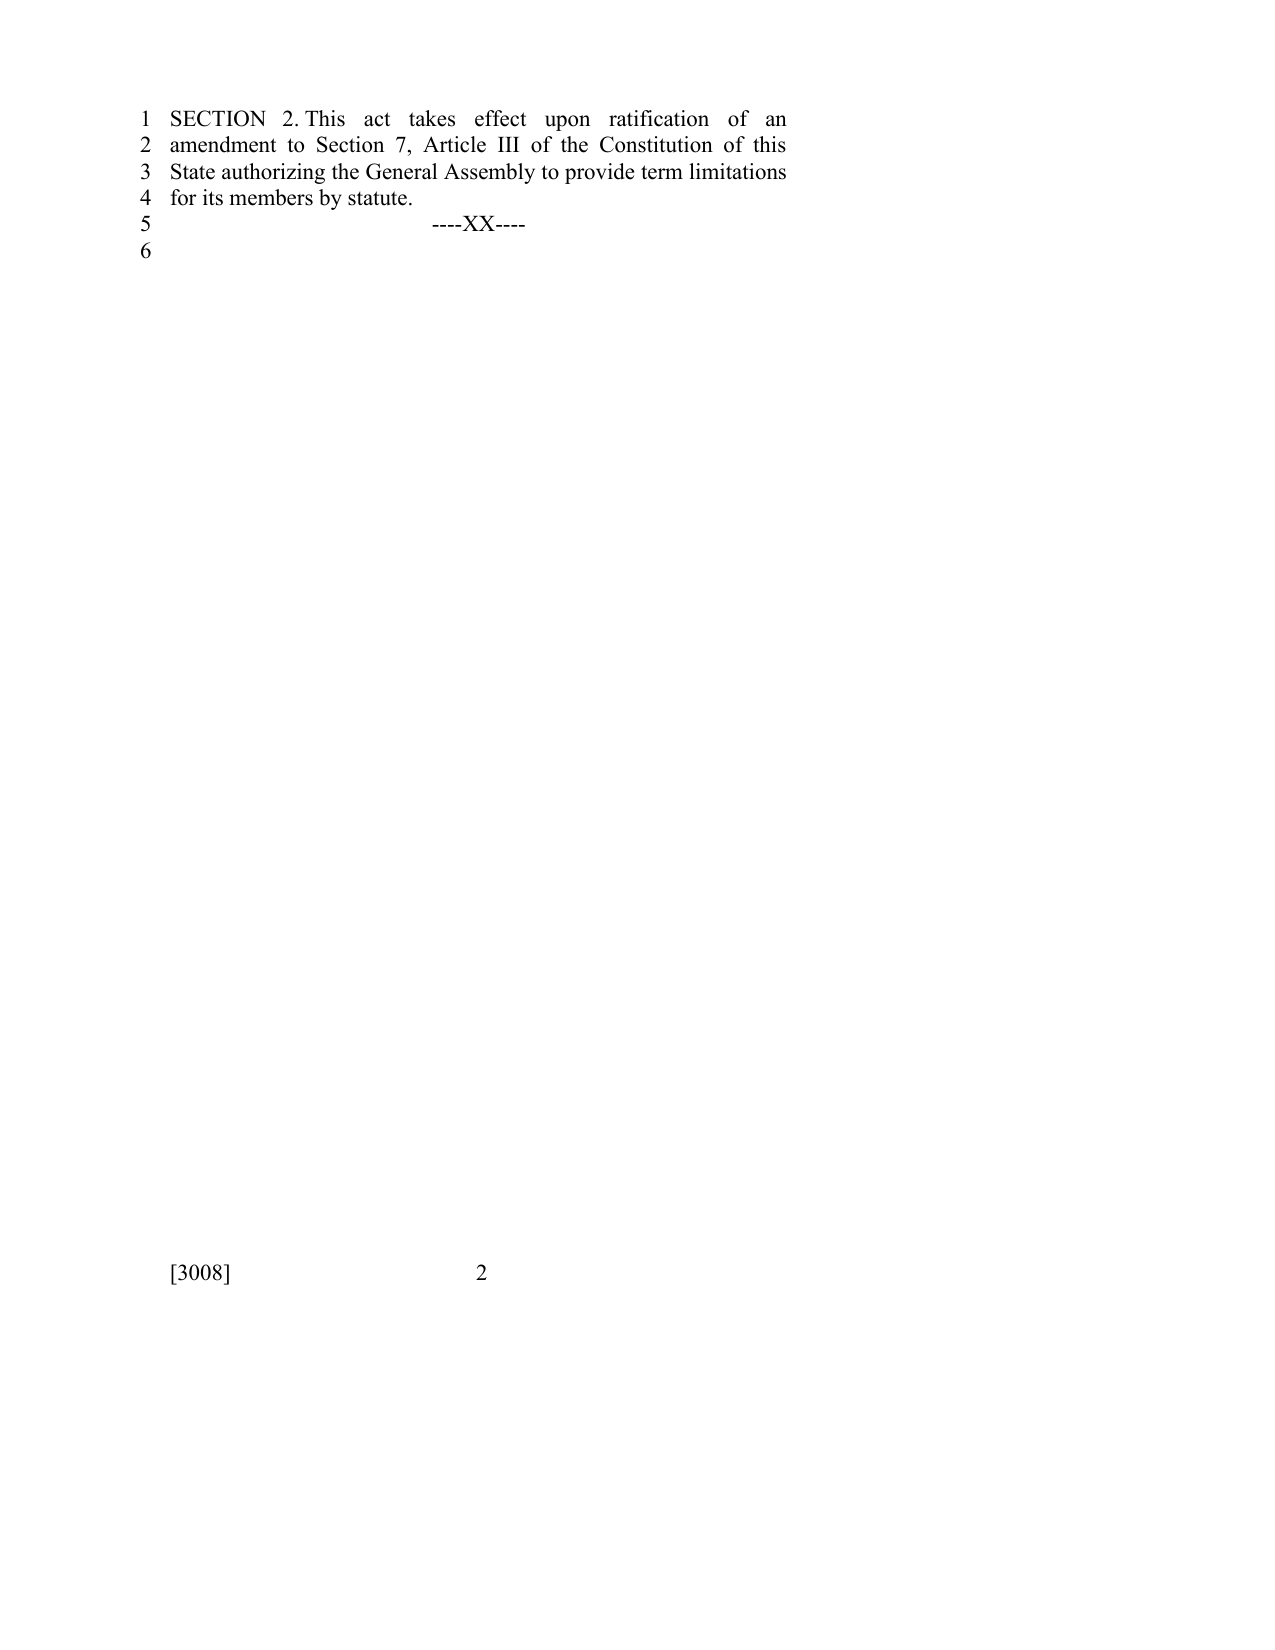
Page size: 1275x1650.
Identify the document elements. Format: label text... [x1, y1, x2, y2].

text ----XX---- [169, 210, 787, 237]
text SECTION 2. This act takes effect upon ratification of an amendment to Section 7, Article III of the Constitution of this State authorizing the General Assembly to provide term limitations for its members by statute. [169, 105, 787, 210]
